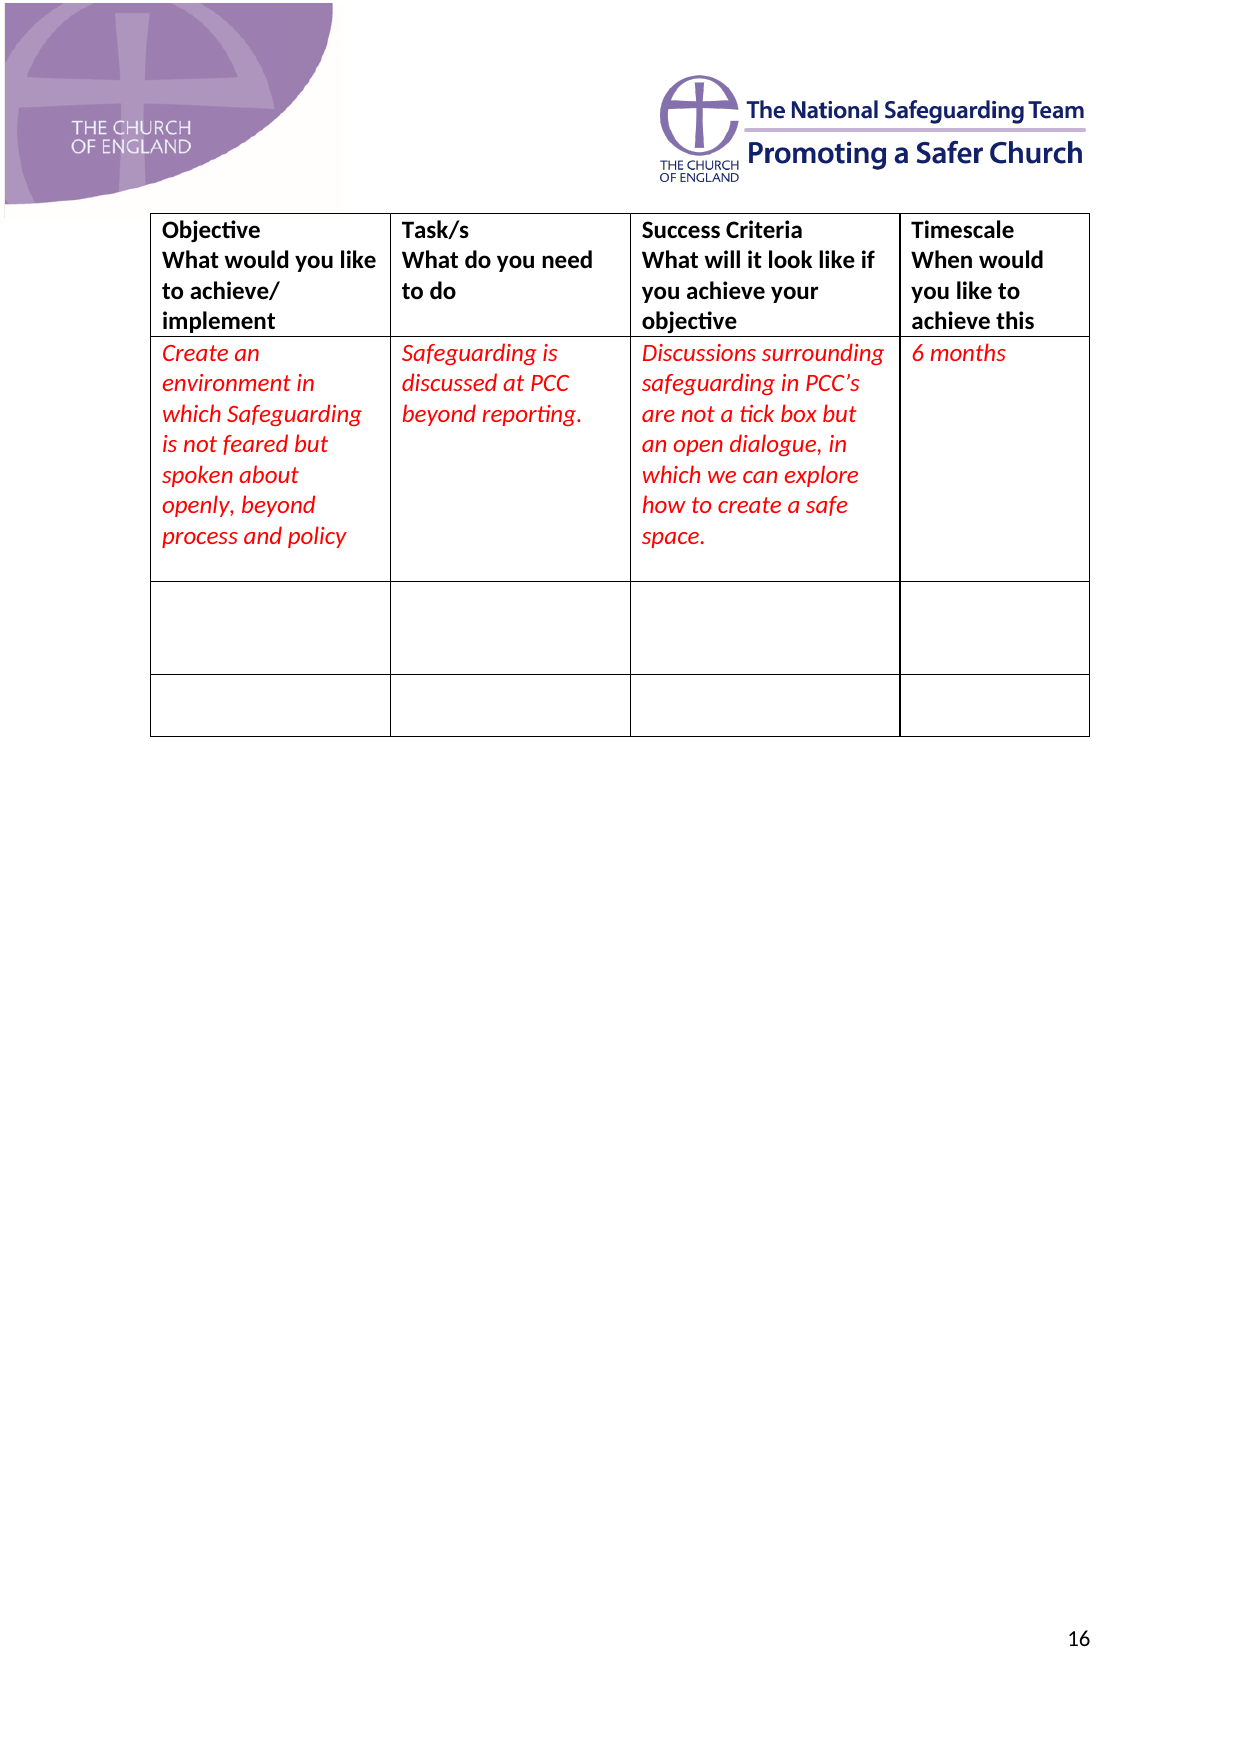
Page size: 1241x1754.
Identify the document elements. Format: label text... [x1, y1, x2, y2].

table_header Timescale When would you like to achieve this [901, 214, 1089, 336]
table_cell Discussions surrounding safeguarding in PCC’s are not a tick box but an open dialogue, in which we can explore how to create a safe space. [631, 337, 899, 581]
table_cell [151, 582, 390, 674]
table_cell [901, 582, 1089, 674]
picture [651, 73, 1091, 185]
table_cell [631, 675, 899, 736]
table_cell 6 months [901, 337, 1089, 581]
table_header Success Criteria What will it look like if you achieve your objective [631, 214, 899, 336]
table_cell Safeguarding is discussed at PCC beyond reporting. [391, 337, 630, 581]
table_cell [391, 582, 630, 674]
table_header Objective What would you like to achieve/ implement [151, 214, 390, 336]
table_header Task/s What do you need to do [391, 214, 630, 336]
picture [4, 3, 345, 218]
table_cell [391, 675, 630, 736]
table_cell Create an environment in which Safeguarding is not feared but spoken about openly, beyond process and policy [151, 337, 390, 581]
table_cell [631, 582, 899, 674]
table_cell [151, 675, 390, 736]
table_cell [901, 675, 1089, 736]
